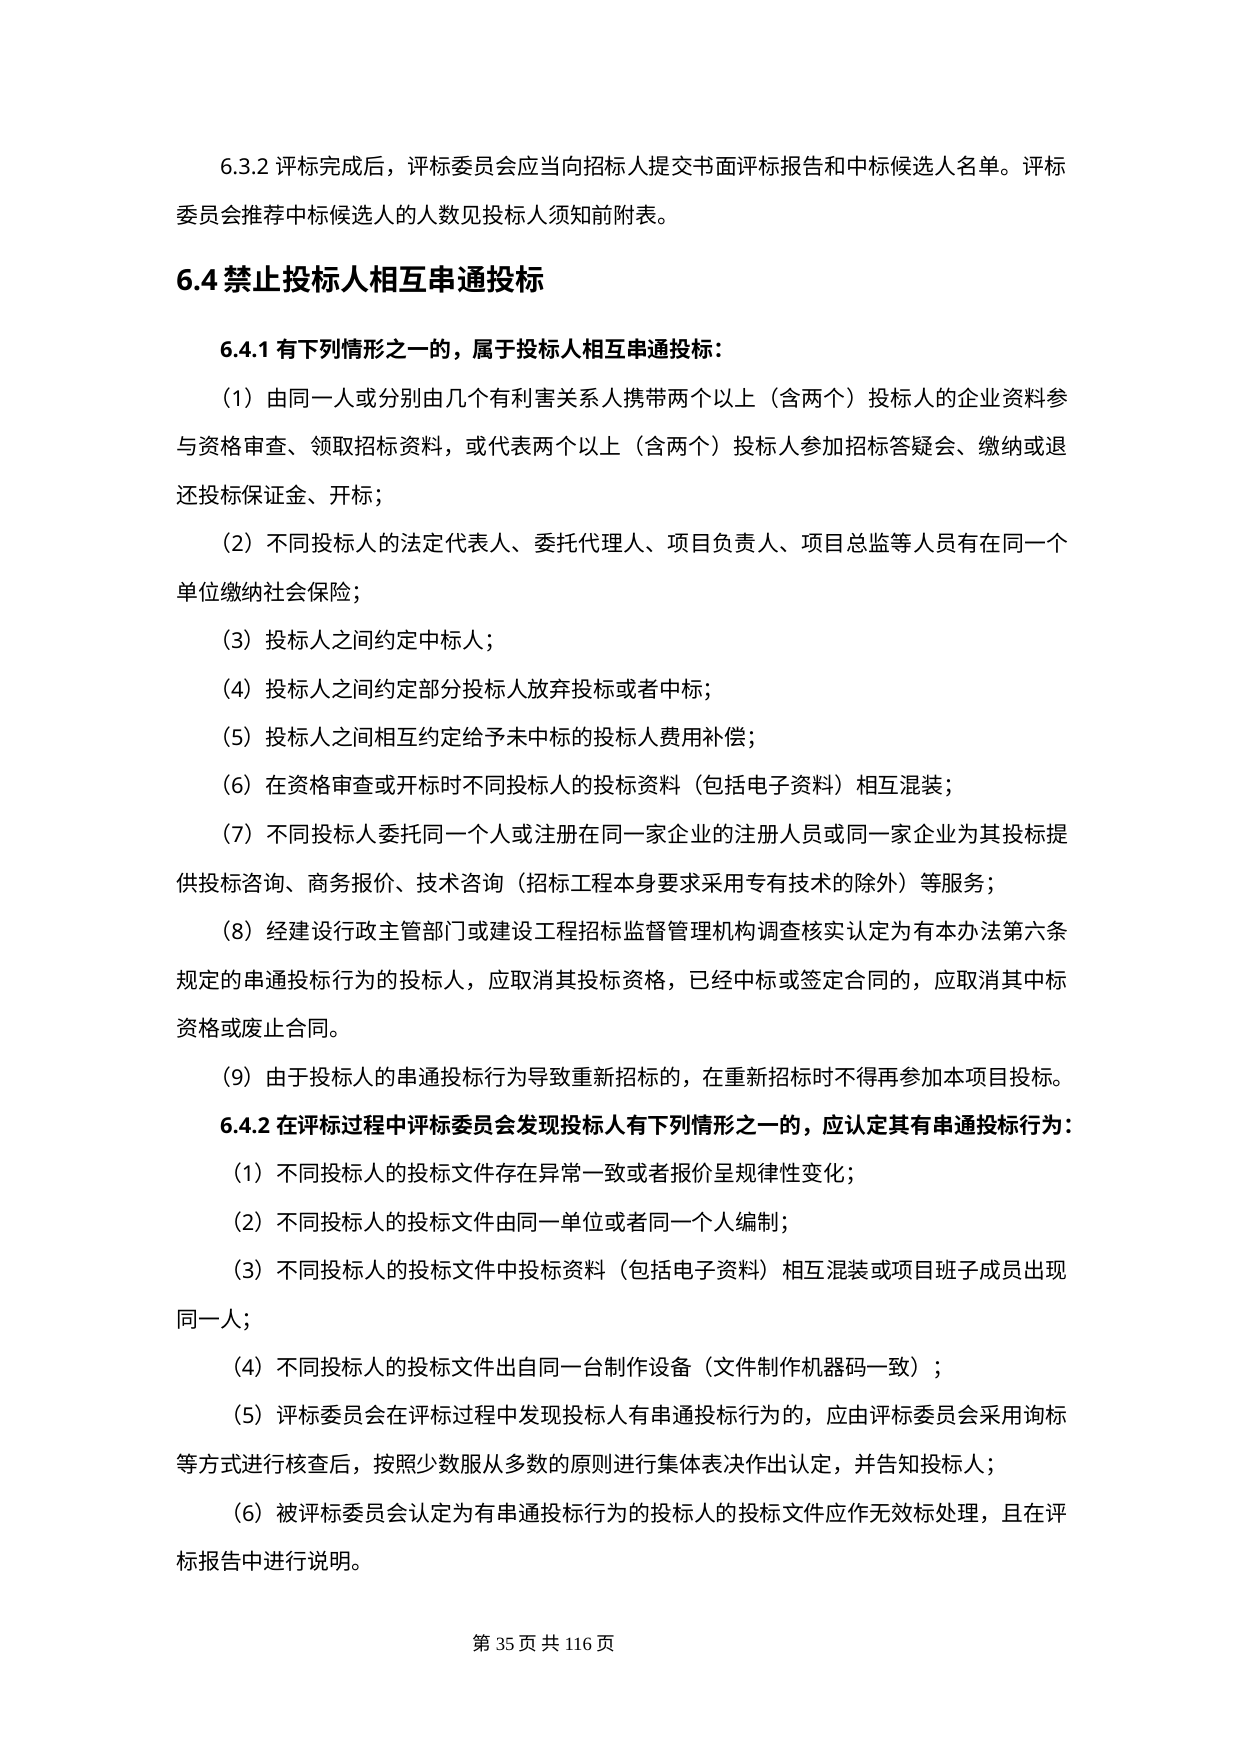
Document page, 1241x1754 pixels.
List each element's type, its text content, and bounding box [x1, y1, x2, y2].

text （5）评标委员会在评标过程中发现投标人有串通投标行为的，应由评标委员会采用询标等方式进行核查后，按照少数服从多数的原则进行集体表决作出认定，并告知投标人； [176, 1398, 1069, 1479]
text （6）被评标委员会认定为有串通投标行为的投标人的投标文件应作无效标处理，且在评标报告中进行说明。 [176, 1495, 1069, 1576]
text （8）经建设行政主管部门或建设工程招标监督管理机构调查核实认定为有本办法第六条规定的串通投标行为的投标人，应取消其投标资格，已经中标或签定合同的，应取消其中标资格或废止合同。 [176, 913, 1069, 1043]
text 6.4.1 有下列情形之一的，属于投标人相互串通投标： [176, 332, 1069, 364]
text （1）由同一人或分别由几个有利害关系人携带两个以上（含两个）投标人的企业资料参与资格审查、领取招标资料，或代表两个以上（含两个）投标人参加招标答疑会、缴纳或退还投标保证金、开标； [176, 380, 1069, 510]
text （2）不同投标人的投标文件由同一单位或者同一个人编制； [176, 1204, 1069, 1237]
text 6.4禁止投标人相互串通投标 [176, 246, 1069, 311]
text （4）投标人之间约定部分投标人放弃投标或者中标； [176, 671, 1069, 704]
text （5）投标人之间相互约定给予未中标的投标人费用补偿； [176, 720, 1069, 752]
text （3）不同投标人的投标文件中投标资料（包括电子资料）相互混装或项目班子成员出现同一人； [176, 1253, 1069, 1334]
text （1）不同投标人的投标文件存在异常一致或者报价呈规律性变化； [176, 1156, 1069, 1188]
text （9）由于投标人的串通投标行为导致重新招标的，在重新招标时不得再参加本项目投标。 [176, 1059, 1069, 1092]
text （3）投标人之间约定中标人； [176, 623, 1069, 656]
text （7）不同投标人委托同一个人或注册在同一家企业的注册人员或同一家企业为其投标提供投标咨询、商务报价、技术咨询（招标工程本身要求采用专有技术的除外）等服务； [176, 816, 1069, 898]
text （2）不同投标人的法定代表人、委托代理人、项目负责人、项目总监等人员有在同一个单位缴纳社会保险； [176, 526, 1069, 607]
text （4）不同投标人的投标文件出自同一台制作设备（文件制作机器码一致）； [176, 1350, 1069, 1382]
text 6.3.2 评标完成后，评标委员会应当向招标人提交书面评标报告和中标候选人名单。评标委员会推荐中标候选人的人数见投标人须知前附表。 [176, 149, 1069, 230]
text 6.4.2 在评标过程中评标委员会发现投标人有下列情形之一的，应认定其有串通投标行为： [176, 1108, 1069, 1140]
text （6）在资格审查或开标时不同投标人的投标资料（包括电子资料）相互混装； [176, 768, 1069, 801]
